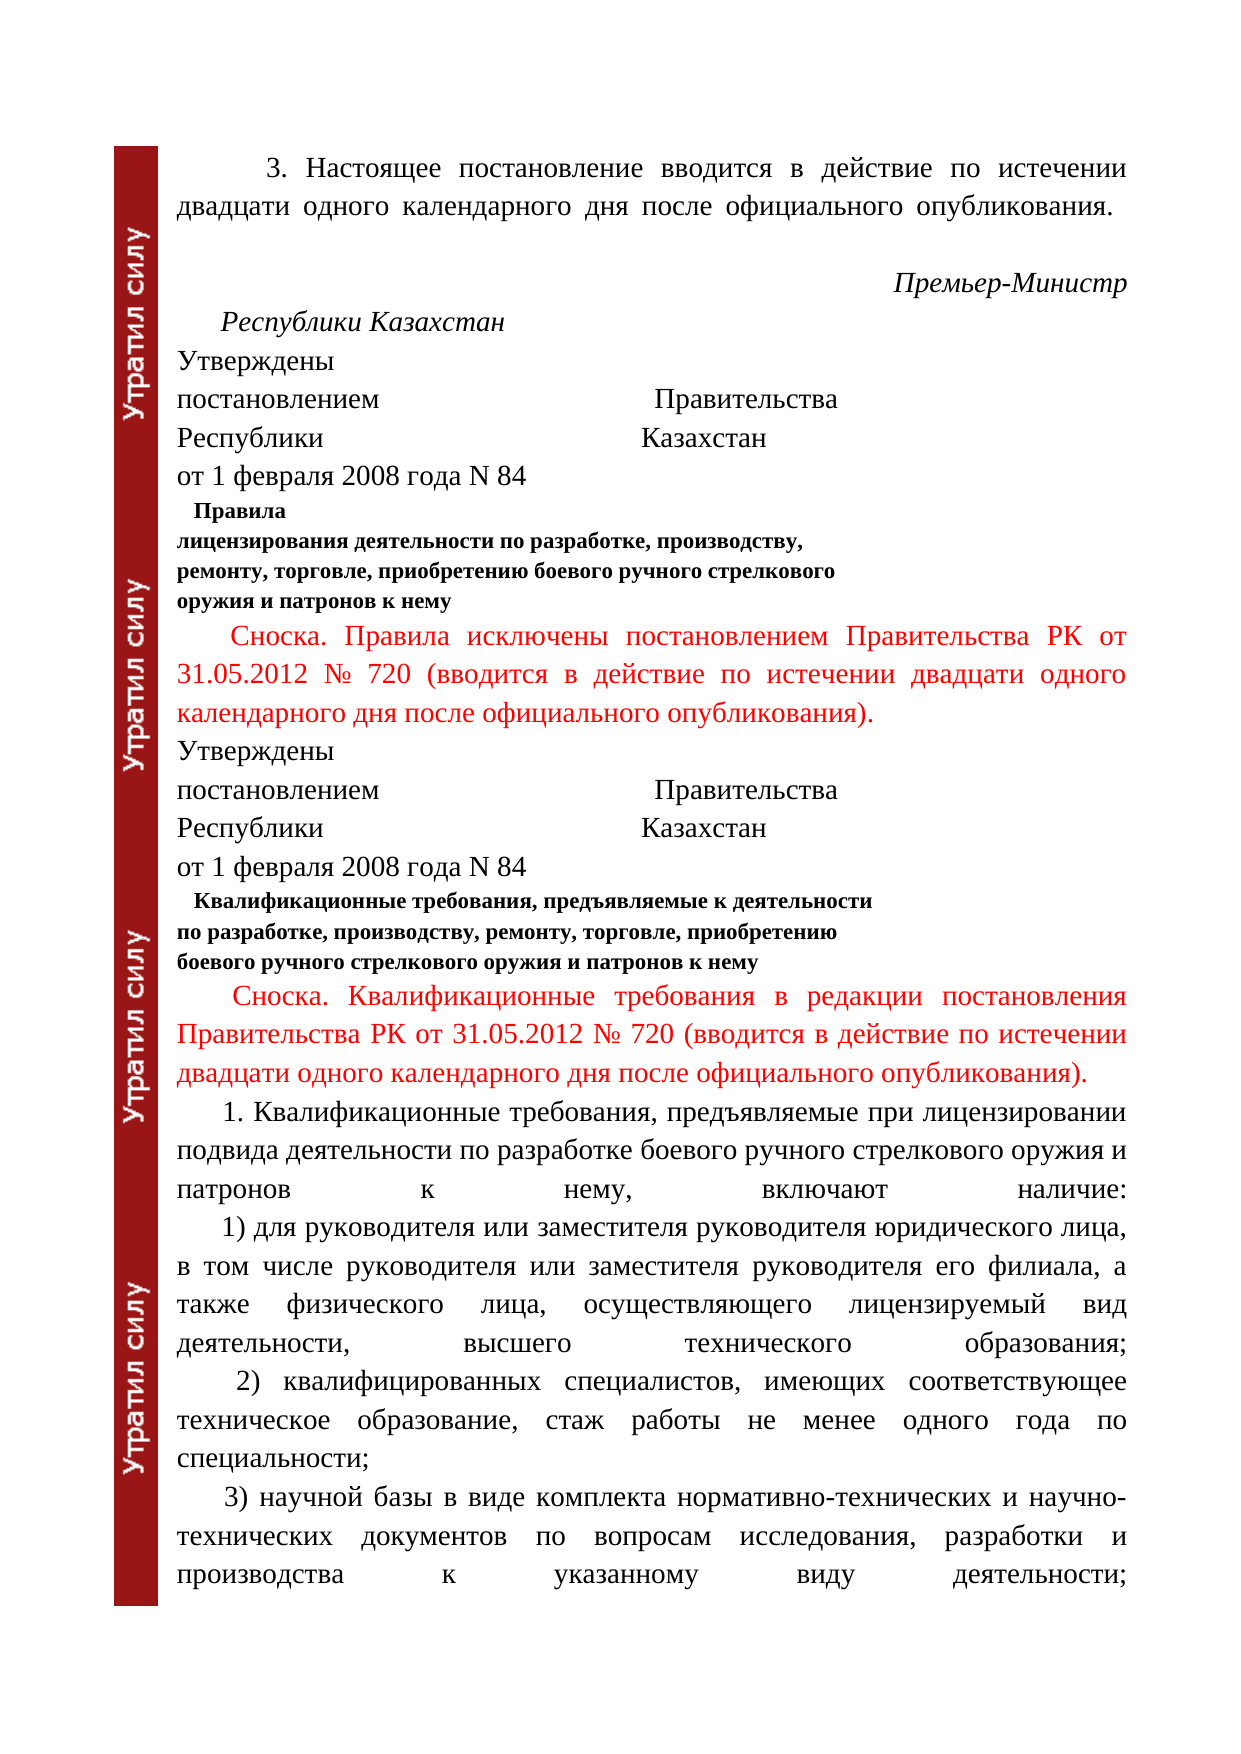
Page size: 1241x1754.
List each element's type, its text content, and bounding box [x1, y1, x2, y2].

text Сноска. Квалификационные требования в редакции постановления Правительства РК от 31.05.2012 № 720 (вводится в действие по истечении двадцати одного календарного дня после официального опубликования). [112, 978, 1128, 1089]
picture [114, 728, 158, 733]
picture [114, 1089, 158, 1094]
text Правила лицензирования деятельности по разработке, производству, ремонту, торговле, приобретению боевого ручного стрелкового оружия и патронов к нему [112, 497, 1128, 614]
text Сноска. Правила исключены постановлением Правительства РК от 31.05.2012 № 720 (вводится в действие по истечении двадцати одного календарного дня после официального опубликования). [112, 618, 1128, 728]
picture [114, 1590, 158, 1606]
picture [114, 882, 158, 887]
picture [114, 974, 158, 978]
picture [114, 338, 158, 343]
text Квалификационные требования, предъявляемые к деятельности по разработке, производству, ремонту, торговле, приобретению боевого ручного стрелкового оружия и патронов к нему [112, 887, 1128, 974]
picture [114, 614, 158, 618]
picture [114, 492, 158, 497]
text 3. Настоящее постановление вводится в действие по истечении двадцати одного календарного дня после официального опубликования. Премьер-Министр Республики Казахстан [112, 150, 1128, 338]
text Утверждены постановлением Правительства Республики Казахстан от 1 февраля 2008 года N 84 [112, 733, 1128, 882]
picture [114, 146, 158, 150]
text Утверждены постановлением Правительства Республики Казахстан от 1 февраля 2008 года N 84 [112, 343, 1128, 492]
